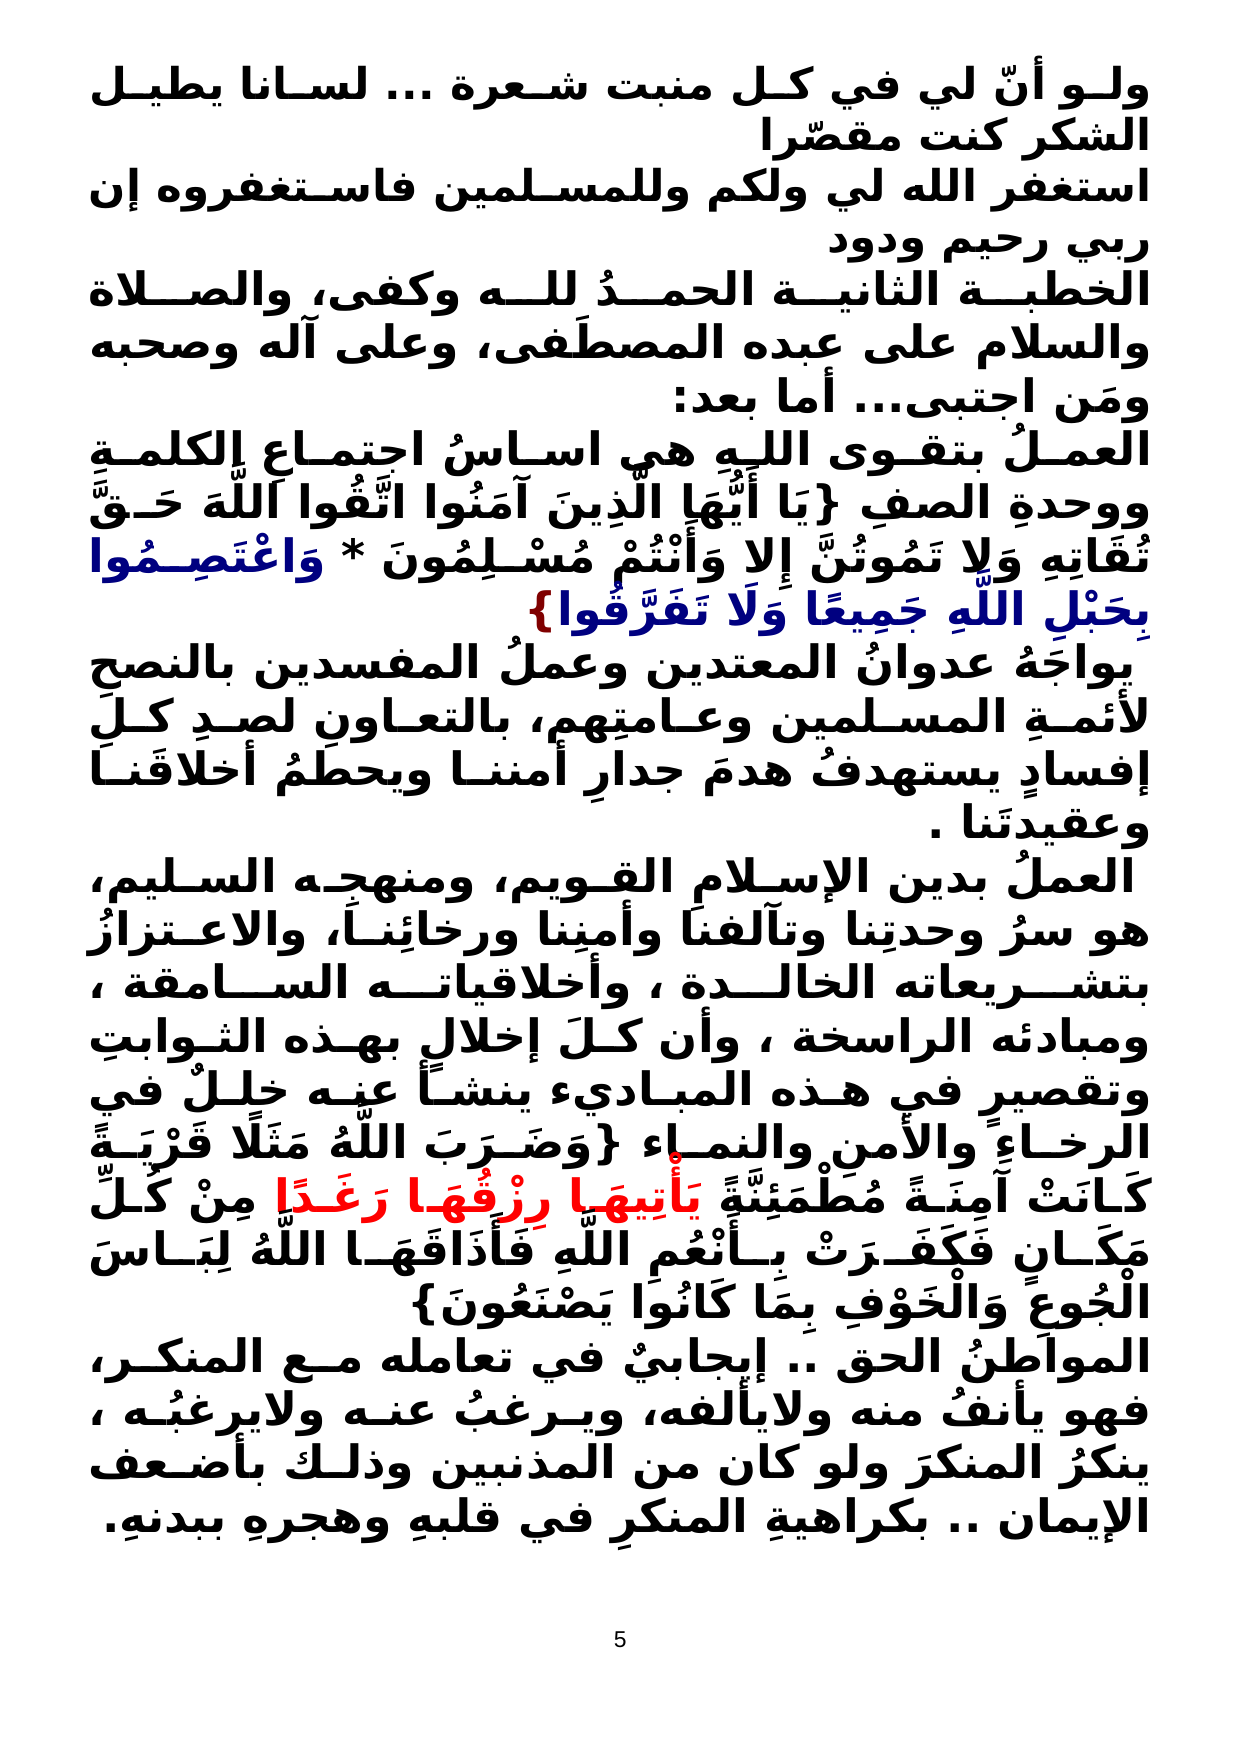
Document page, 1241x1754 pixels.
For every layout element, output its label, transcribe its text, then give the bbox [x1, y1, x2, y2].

text العملُ بتقوى اللهِ هي اساسُ اجتماعِ الكلمةِ ووحدةِ الصفِ {يَا أَيُّهَا الَّذِينَ آمَنُوا اتَّقُوا اللَّهَ حَقَّ تُقَاتِهِ وَلا تَمُوتُنَّ إِلا وَأَنْتُمْ مُسْلِمُونَ * وَاعْتَصِمُوا بِحَبْلِ اللَّهِ جَمِيعًا وَلَا تَفَرَّقُوا} [89, 423, 1152, 636]
text المواطنُ الحق .. إيجابيٌ في تعامله مع المنكر، فهو يأنفُ منه ولايألفه، ويرغبُ عنه ولايرغبُه ، ينكرُ المنكرَ ولو كان من المذنبين وذلك بأضعف الإيمان .. بكراهيةِ المنكرِ في قلبهِ وهجرهِ ببدنهِ. [89, 1329, 1152, 1543]
text العملُ بدين الإسلامِ القويم، ومنهجِه السليم، هو سرُ وحدتِنا وتآلفنا وأمنِنا ورخائِنا، والاعتزازُ بتشريعاته الخالدة ، وأخلاقياته السامقة ، ومبادئه الراسخة ، وأن كلَ إخلالٍ بهذه الثوابتِ وتقصيرٍ في هذه المباديء ينشأ عنه خللٌ في الرخاءِ والأمنِ والنماء {وَضَرَبَ اللَّهُ مَثَلًا قَرْيَةً كَانَتْ آمِنَةً مُطْمَئِنَّةً يَأْتِيهَا رِزْقُهَا رَغَدًا مِنْ كُلِّ مَكَانٍ فَكَفَرَتْ بِأَنْعُمِ اللَّهِ فَأَذَاقَهَا اللَّهُ لِبَاسَ الْجُوعِ وَالْخَوْفِ بِمَا كَانُوا يَصْنَعُونَ} [89, 849, 1152, 1329]
text استغفر الله لي ولكم وللمسلمين فاستغفروه إن ربي رحيم ودود [89, 161, 1152, 263]
text ولو أنّ لي في كل منبت شعرة ... لسانا يطيل الشكر كنت مقصّرا [89, 59, 1152, 161]
text الخطبة الثانية الحمدُ لله وكفى، والصلاة والسلام على عبده المصطَفى، وعلى آله وصحبه ومَن اجتبى... أما بعد: [89, 263, 1152, 423]
text يواجَهُ عدوانُ المعتدين وعملُ المفسدين بالنصحِ لأئمةِ المسلمين وعامتِهم، بالتعاونِ لصدِ كلِ إفسادٍ يستهدفُ هدمَ جدارِ أمننا ويحطمُ أخلاقَنا وعقيدتَنا . [89, 636, 1152, 849]
